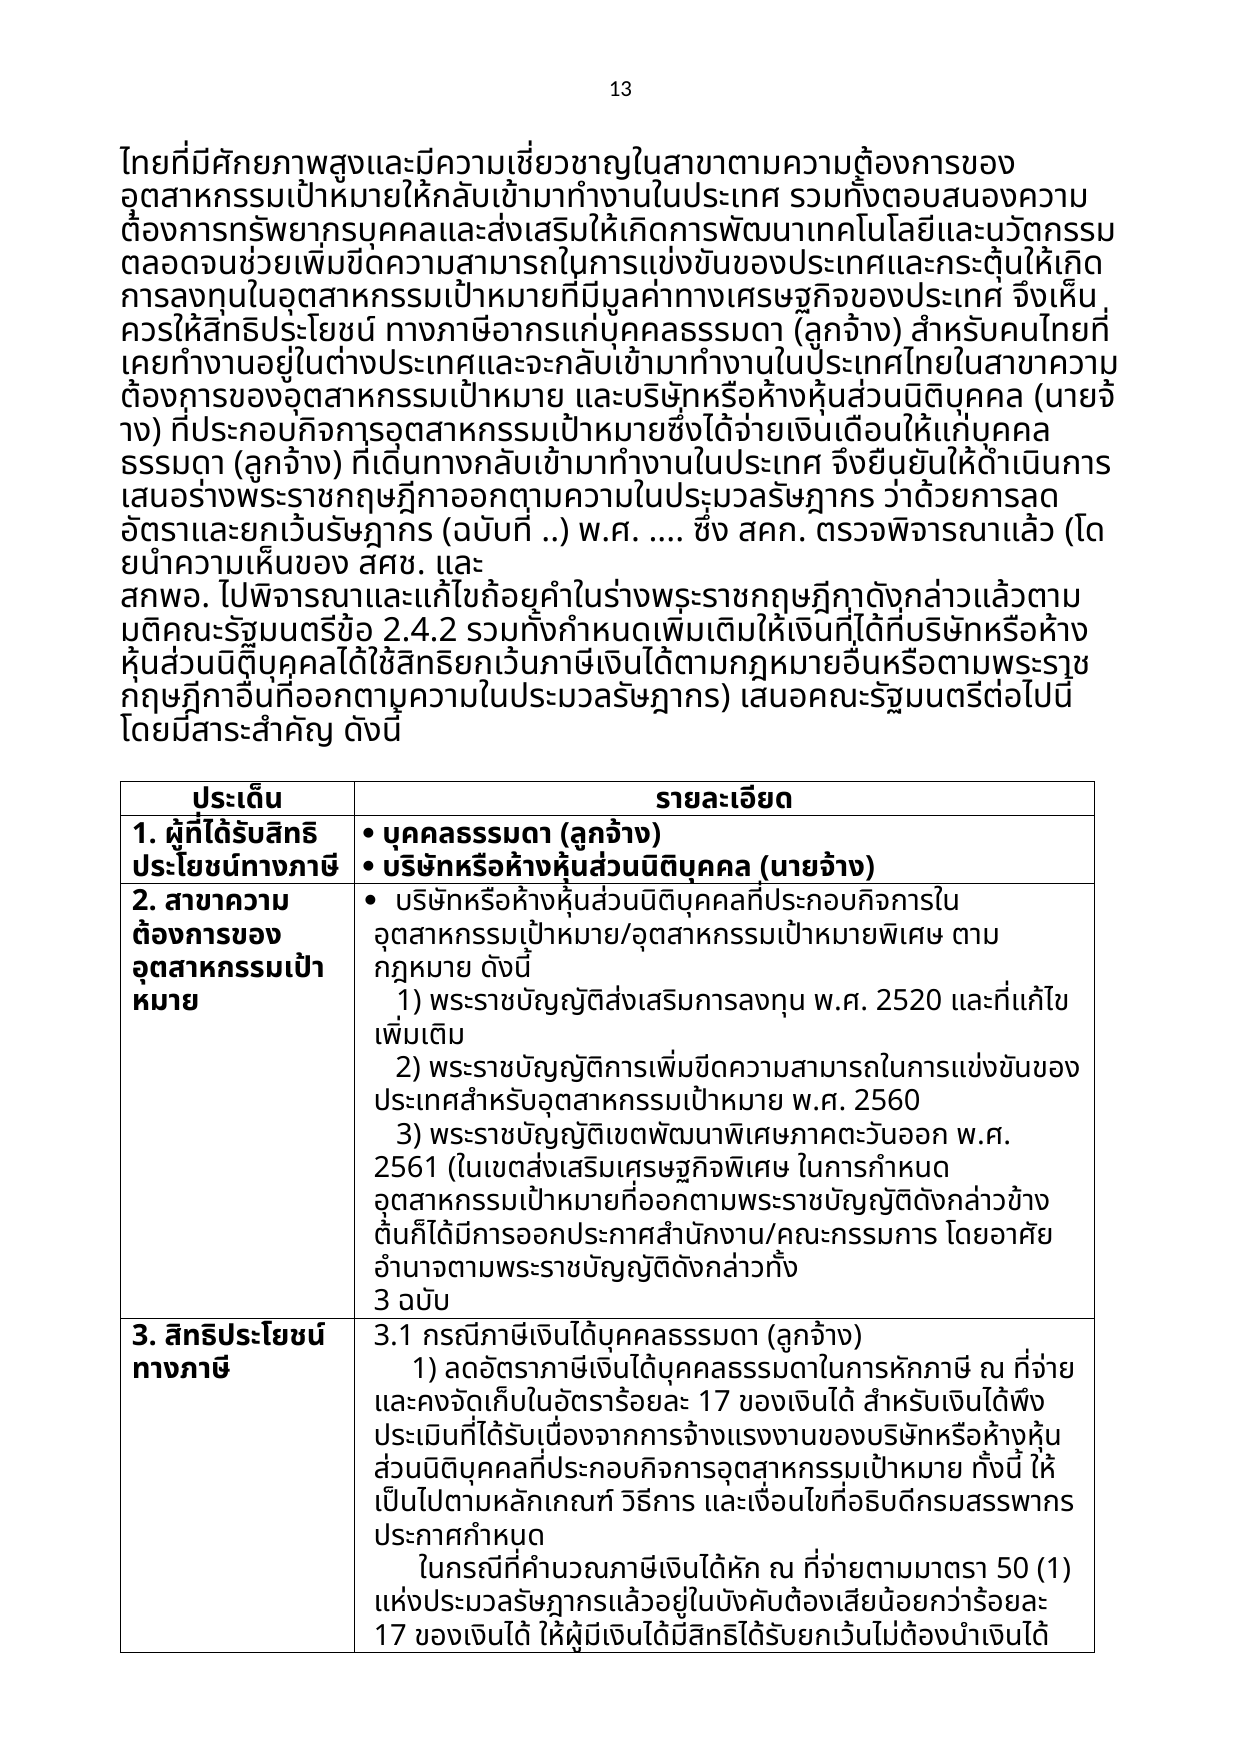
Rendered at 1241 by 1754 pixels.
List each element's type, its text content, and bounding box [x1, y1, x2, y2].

table_cell 1. ผู้ที่ได้รับสิทธิประโยชน์ทางภาษี [121, 816, 354, 883]
table_cell 2. สาขาความต้องการของอุตสาหกรรมเป้าหมาย [121, 884, 354, 1317]
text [120, 148, 1120, 748]
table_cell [355, 1319, 1094, 1652]
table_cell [121, 1319, 354, 1652]
table_header ประเด็น [121, 782, 354, 815]
table_cell บุคคลธรรมดา (ลูกจ้าง) บริษัทหรือห้างหุ้นส่วนนิติบุคคล (นายจ้าง) [355, 816, 1094, 883]
table_header รายละเอียด [355, 782, 1094, 815]
table_cell บริษัทหรือห้างหุ้นส่วนนิติบุคคลที่ประกอบกิจการในอุตสาหกรรมเป้าหมาย/อุตสาหกรรมเป้าหมายพิเศษ ตามกฎหมาย ดังนี้ 1) พระราชบัญญัติส่งเสริมการลงทุน พ.ศ. 2520 และที่แก้ไขเพิ่มเติม 2) พระราชบัญญัติการเพิ่มขีดความสามารถในการแข่งขันของประเทศสำหรับอุตสาหกรรมเป้าหมาย พ.ศ. 2560 3) พระราชบัญญัติเขตพัฒนาพิเศษภาคตะวันออก พ.ศ. 2561 (ในเขตส่งเสริมเศรษฐกิจพิเศษ ในการกำหนดอุตสาหกรรมเป้าหมายที่ออกตามพระราชบัญญัติดังกล่าวข้างต้นก็ได้มีการออกประกาศสำนักงาน/คณะกรรมการ โดยอาศัยอำนาจตามพระราชบัญญัติดังกล่าวทั้ง 3 ฉบับ [355, 884, 1094, 1317]
